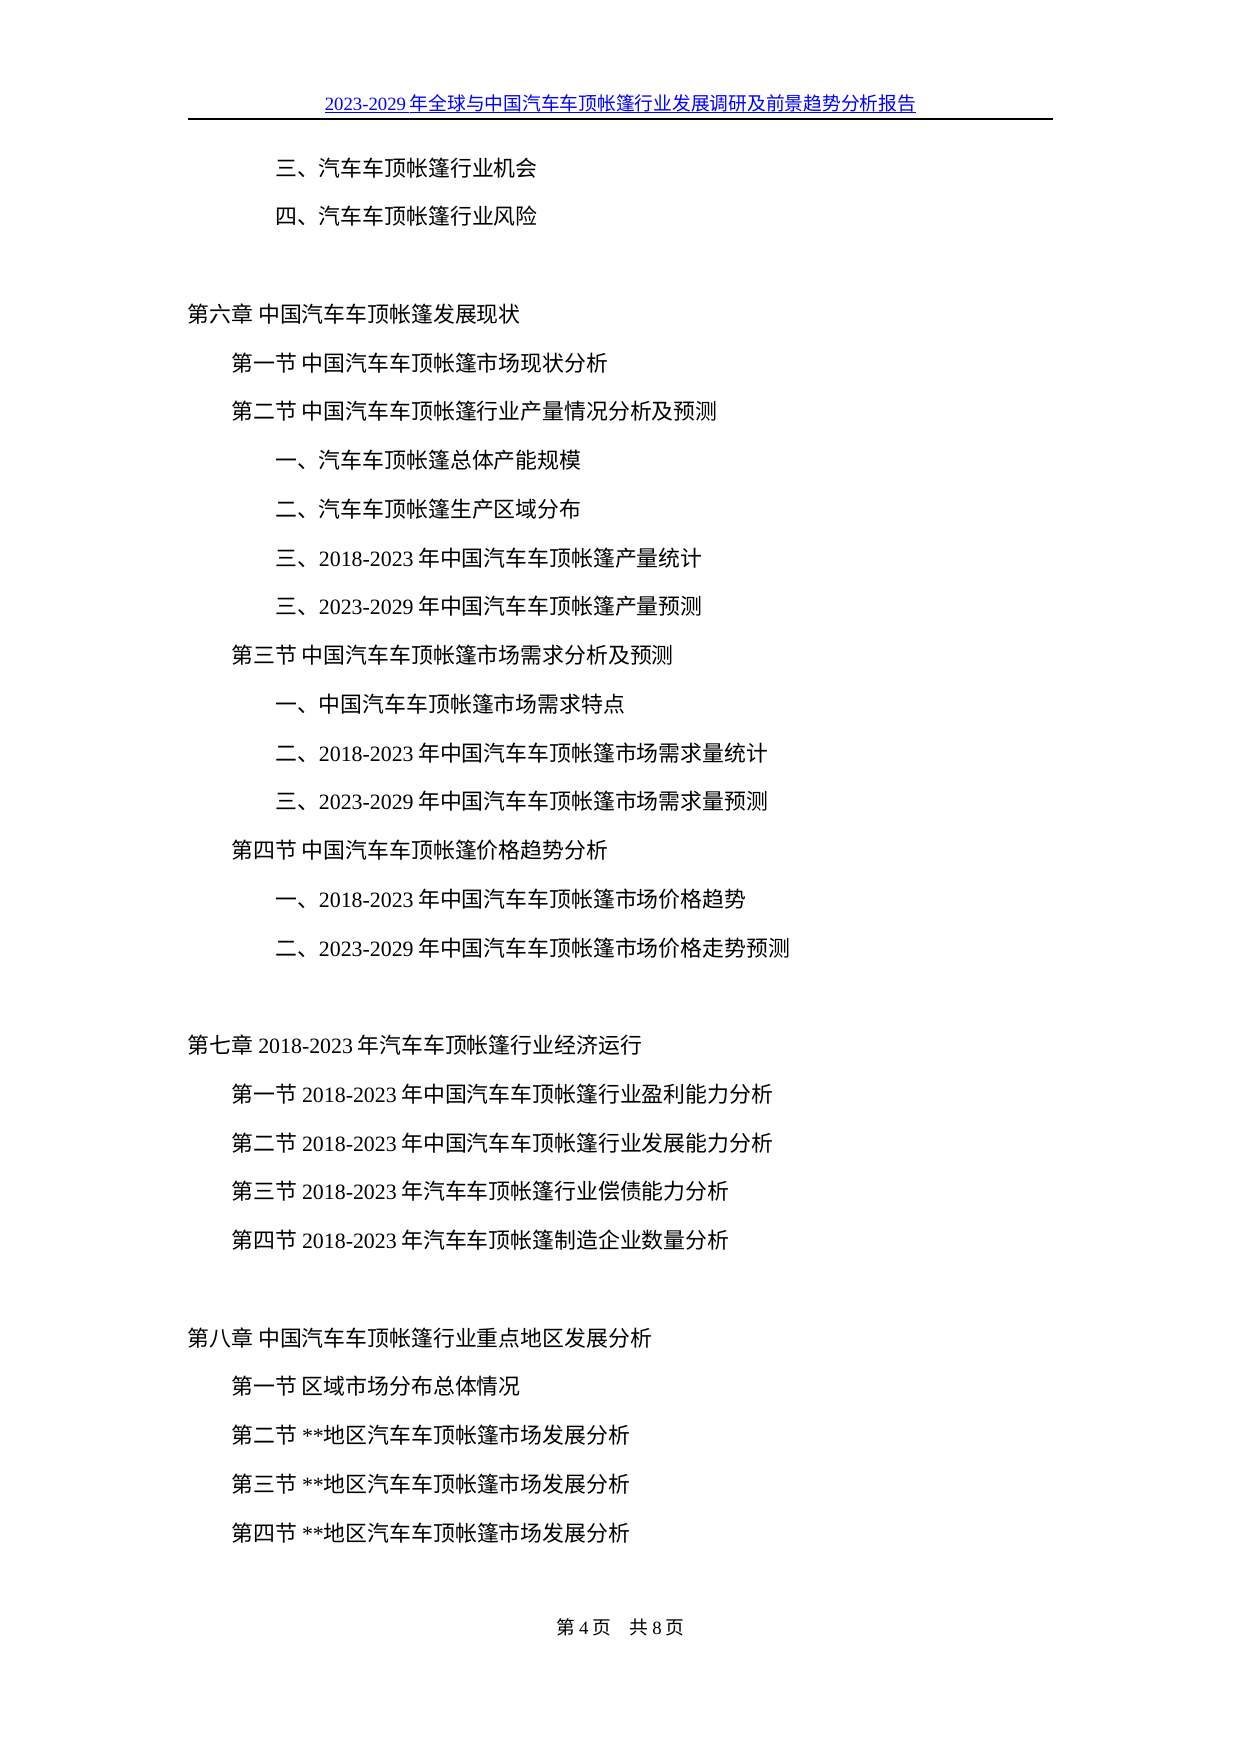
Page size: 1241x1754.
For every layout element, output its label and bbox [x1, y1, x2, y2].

text [187, 150, 1053, 1548]
